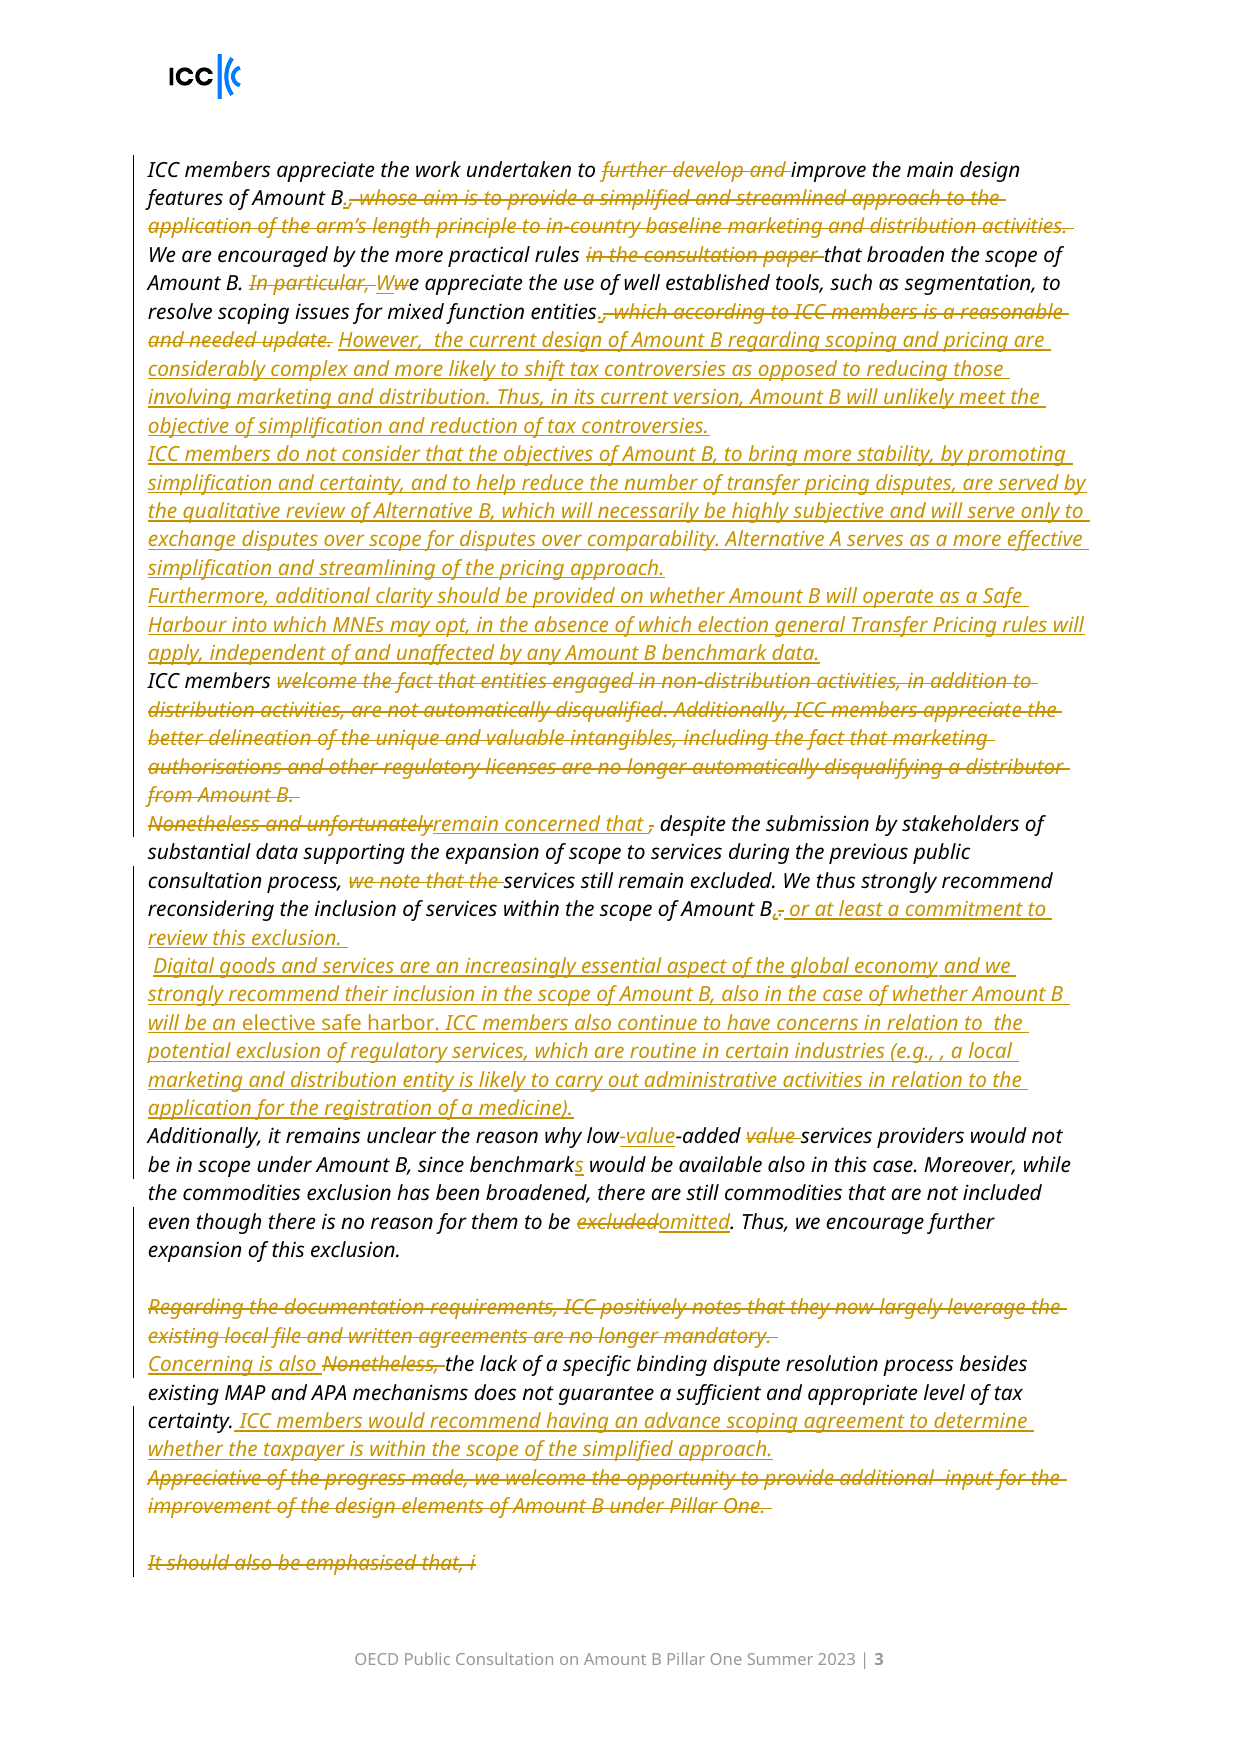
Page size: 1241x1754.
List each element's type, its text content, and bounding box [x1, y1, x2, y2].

text despite the submission by stakeholders of substantial data supporting the expansion of scope to services during the previous public consultation process, services still remain excluded. We thus strongly recommend reconsidering the inclusion of services within the scope of Amount B [148, 809, 1092, 951]
text ICC members [148, 667, 1092, 809]
text the lack of a specific binding dispute resolution process besides existing MAP and APA mechanisms does not guarantee a sufficient and appropriate level of tax certainty. [148, 1349, 1092, 1463]
text Additionally, it remains unclear the reason why low-added services providers would not be in scope under Amount B, since benchmark would be available also in this case. Moreover, while the commodities exclusion has been broadened, there are still commodities that are not included even though there is no reason for them to be . Thus, we encourage further expansion of this exclusion. [148, 1122, 1092, 1264]
picture [169, 54, 241, 99]
text ICC members appreciate the work undertaken to improve the main design features of Amount B [148, 155, 1092, 240]
text We are encouraged by the more practical rules that broaden the scope of Amount B. e appreciate the use of well established tools, such as segmentation, to resolve scoping issues for mixed function entities [148, 240, 1092, 439]
